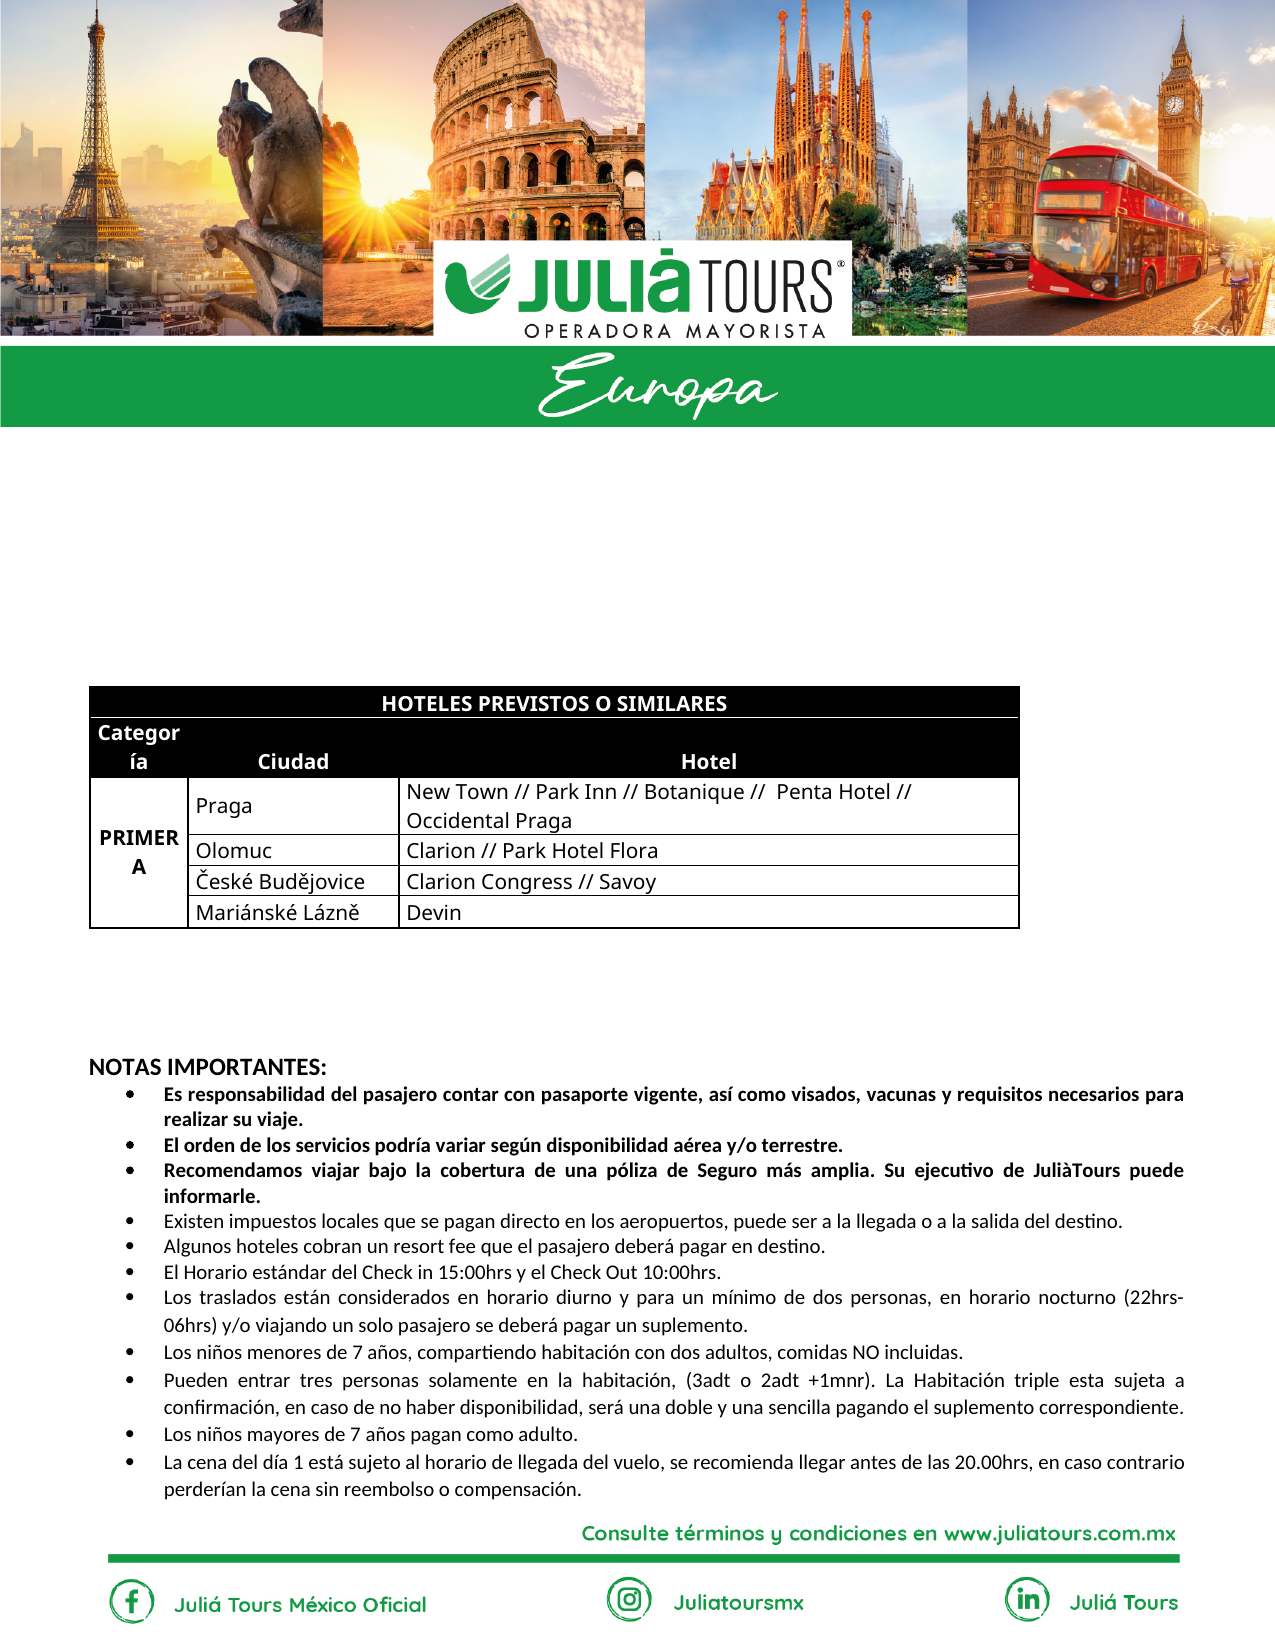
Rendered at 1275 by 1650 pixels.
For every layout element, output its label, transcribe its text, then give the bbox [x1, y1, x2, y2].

table_header HOTELES PREVISTOS O SIMILARES [91, 688, 1018, 717]
table_cell New Town // Park Inn // Botanique // Penta Hotel // Occidental Praga [400, 778, 1018, 834]
list El Horario estándar del Check in 15:00hrs y el Check Out 10:00hrs. [126, 1259, 1186, 1284]
table_cell Devin [400, 896, 1018, 927]
table_cell PRIMERA [91, 778, 187, 927]
list Existen impuestos locales que se pagan directo en los aeropuertos, puede ser a la llegada o a la salida del destino. [126, 1208, 1186, 1234]
picture [0, 0, 1275, 1649]
list Es responsabilidad del pasajero contar con pasaporte vigente, así como visados, vacunas y requisitos necesarios para realizar su viaje. [126, 1081, 1186, 1132]
list El orden de los servicios podría variar según disponibilidad aérea y/o terrestre. [126, 1132, 1186, 1157]
list Algunos hoteles cobran un resort fee que el pasajero deberá pagar en destino. [126, 1234, 1186, 1259]
list Los niños mayores de 7 años pagan como adulto. [126, 1422, 1186, 1447]
list Pueden entrar tres personas solamente en la habitación, (3adt o 2adt +1mnr). La Habitación triple esta sujeta a confirmación, en caso de no haber disponibilidad, será una doble y una sencilla pagando el suplemento correspondiente. [126, 1367, 1186, 1419]
table_cell České Budějovice [189, 866, 398, 895]
list Los traslados están considerados en horario diurno y para un mínimo de dos personas, en horario nocturno (22hrs-06hrs) y/o viajando un solo pasajero se deberá pagar un suplemento. [126, 1284, 1186, 1337]
text NOTAS IMPORTANTES: [89, 1051, 1186, 1081]
table_cell Hotel [399, 719, 1018, 775]
list La cena del día 1 está sujeto al horario de llegada del vuelo, se recomienda llegar antes de las 20.00hrs, en caso contrario perderían la cena sin reembolso o compensación. [126, 1449, 1186, 1502]
list Recomendamos viajar bajo la cobertura de una póliza de Seguro más amplia. Su ejecutivo de JuliàTours puede informarle. [126, 1157, 1186, 1208]
list Los niños menores de 7 años, compartiendo habitación con dos adultos, comidas NO incluidas. [126, 1339, 1186, 1365]
table_cell Mariánské Lázně [189, 896, 398, 927]
table_cell Olomuc [189, 835, 398, 865]
table_cell Categoría [91, 719, 188, 775]
table_cell Ciudad [189, 719, 398, 775]
table_cell Clarion // Park Hotel Flora [400, 835, 1018, 865]
table_cell Praga [189, 778, 398, 834]
table_cell Clarion Congress // Savoy [400, 866, 1018, 895]
